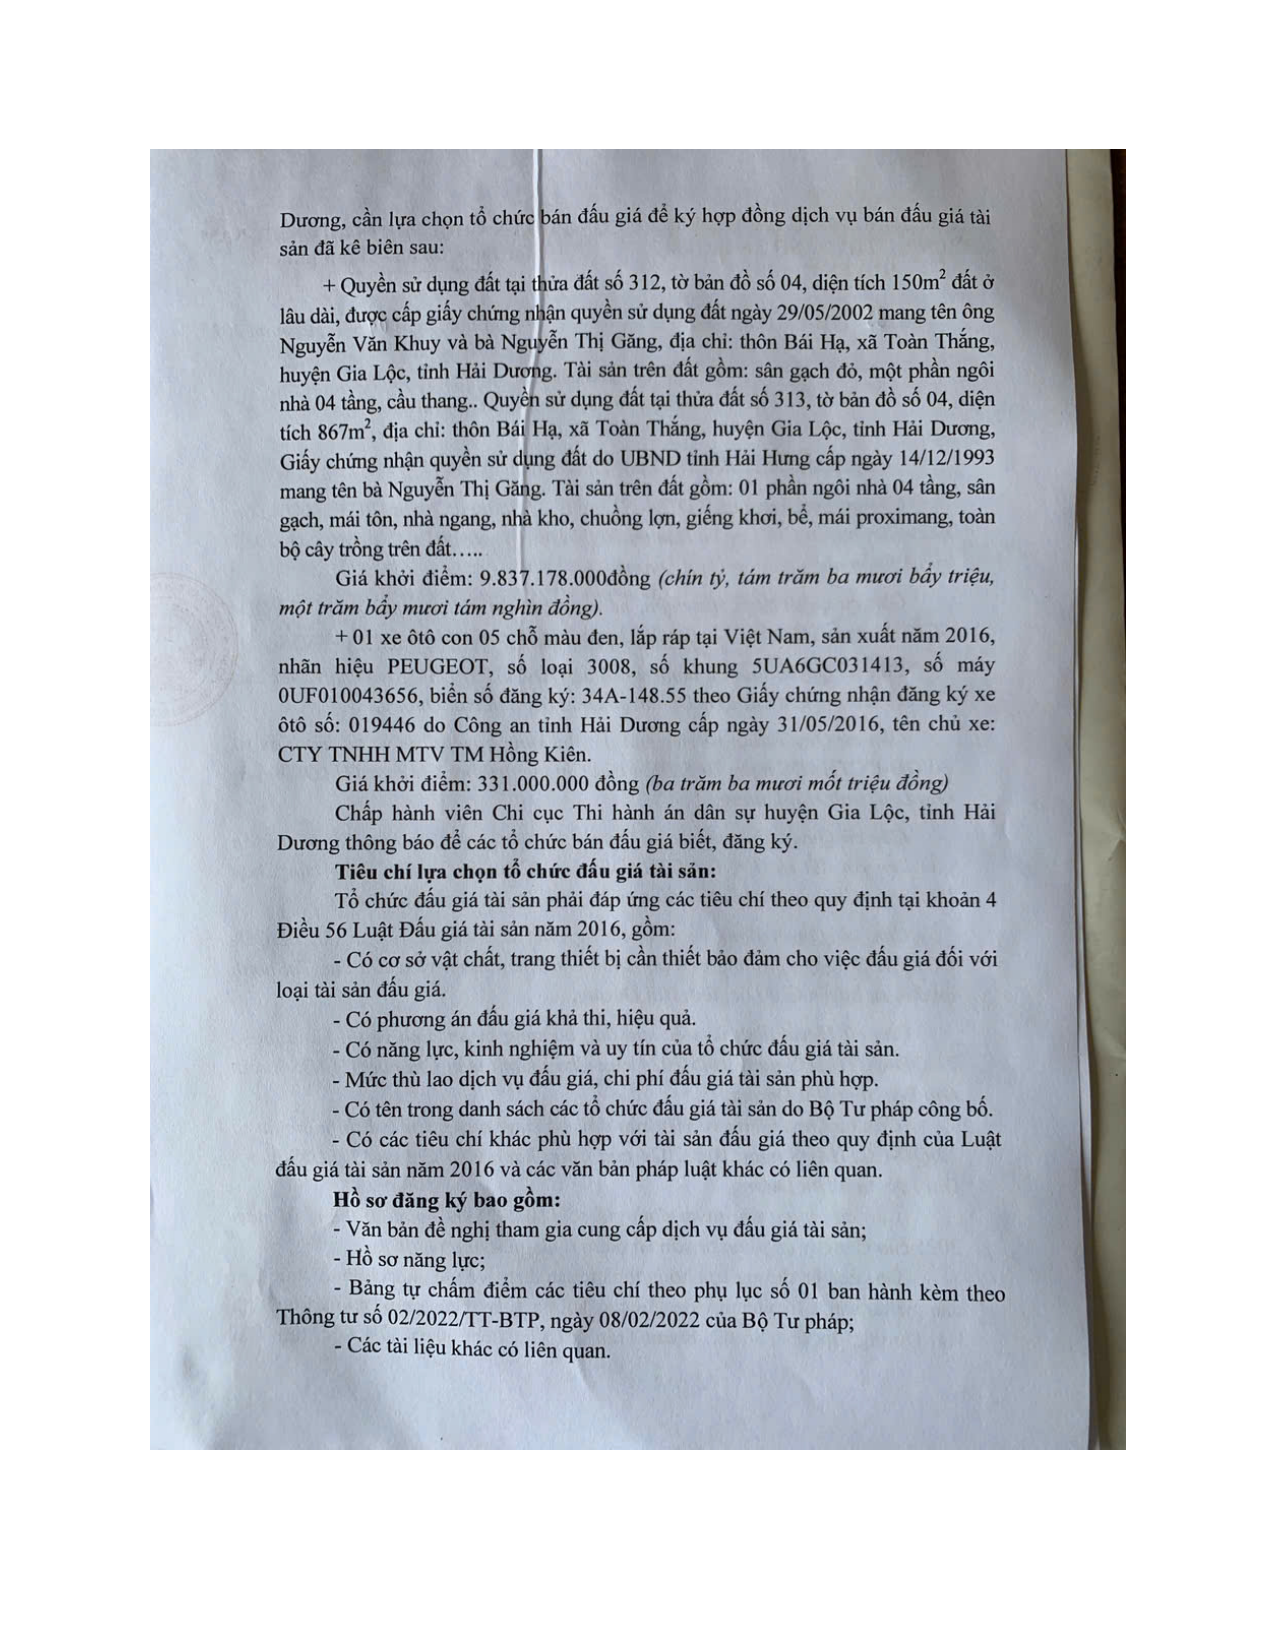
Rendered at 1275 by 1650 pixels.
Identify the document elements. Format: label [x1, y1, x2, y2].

picture [150, 149, 1126, 1450]
